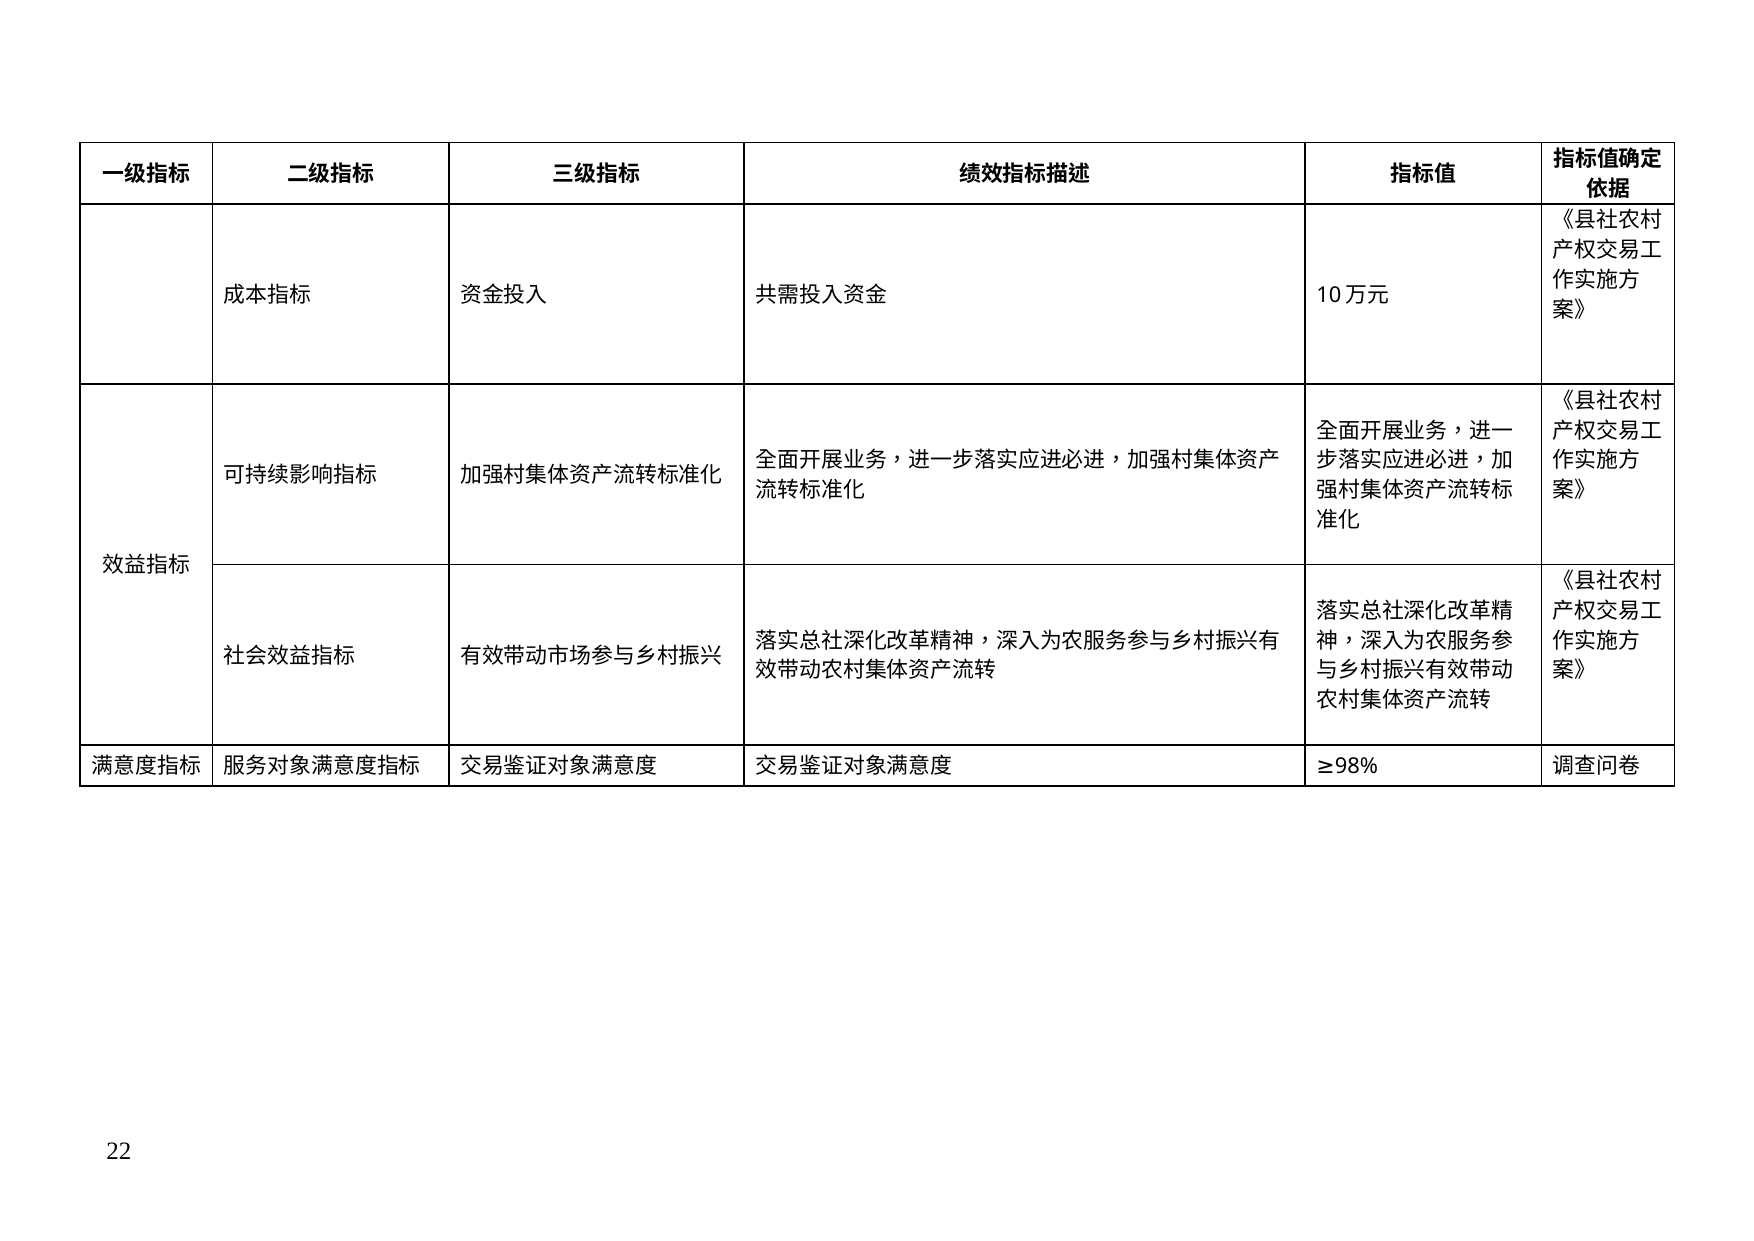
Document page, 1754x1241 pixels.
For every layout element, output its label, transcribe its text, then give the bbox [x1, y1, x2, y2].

table_cell 资金投入 [450, 205, 743, 383]
table_cell 落实总社深化改革精神，深入为农服务参与乡村振兴有效带动农村集体资产流转 [745, 565, 1304, 744]
table_cell 满意度指标 [81, 746, 212, 785]
table_cell 效益指标 [81, 385, 212, 744]
table_header 二级指标 [213, 143, 448, 203]
table_cell 交易鉴证对象满意度 [450, 746, 743, 785]
table_cell 落实总社深化改革精神，深入为农服务参与乡村振兴有效带动农村集体资产流转 [1306, 565, 1541, 744]
table_cell 《县社农村产权交易工作实施方案》 [1542, 385, 1674, 563]
table_header 指标值确定依据 [1542, 143, 1674, 203]
table_cell 可持续影响指标 [213, 385, 448, 563]
table_cell 《县社农村产权交易工作实施方案》 [1542, 205, 1674, 383]
table_cell 全面开展业务，进一步落实应进必进，加强村集体资产流转标准化 [745, 385, 1304, 563]
table_cell 调查问卷 [1542, 746, 1674, 785]
table_cell 交易鉴证对象满意度 [745, 746, 1304, 785]
table_header 指标值 [1306, 143, 1541, 203]
table_header 一级指标 [81, 143, 212, 203]
table_cell 服务对象满意度指标 [213, 746, 448, 785]
table_cell 全面开展业务，进一步落实应进必进，加强村集体资产流转标准化 [1306, 385, 1541, 563]
table_header 绩效指标描述 [745, 143, 1304, 203]
table_cell 有效带动市场参与乡村振兴 [450, 565, 743, 744]
table_cell ≥98% [1306, 746, 1541, 785]
table_cell 共需投入资金 [745, 205, 1304, 383]
table_header 三级指标 [450, 143, 743, 203]
table_cell 加强村集体资产流转标准化 [450, 385, 743, 563]
table_cell 10万元 [1306, 205, 1541, 383]
table_cell 社会效益指标 [213, 565, 448, 744]
table_cell 《县社农村产权交易工作实施方案》 [1542, 565, 1674, 744]
table_cell 成本指标 [213, 205, 448, 383]
